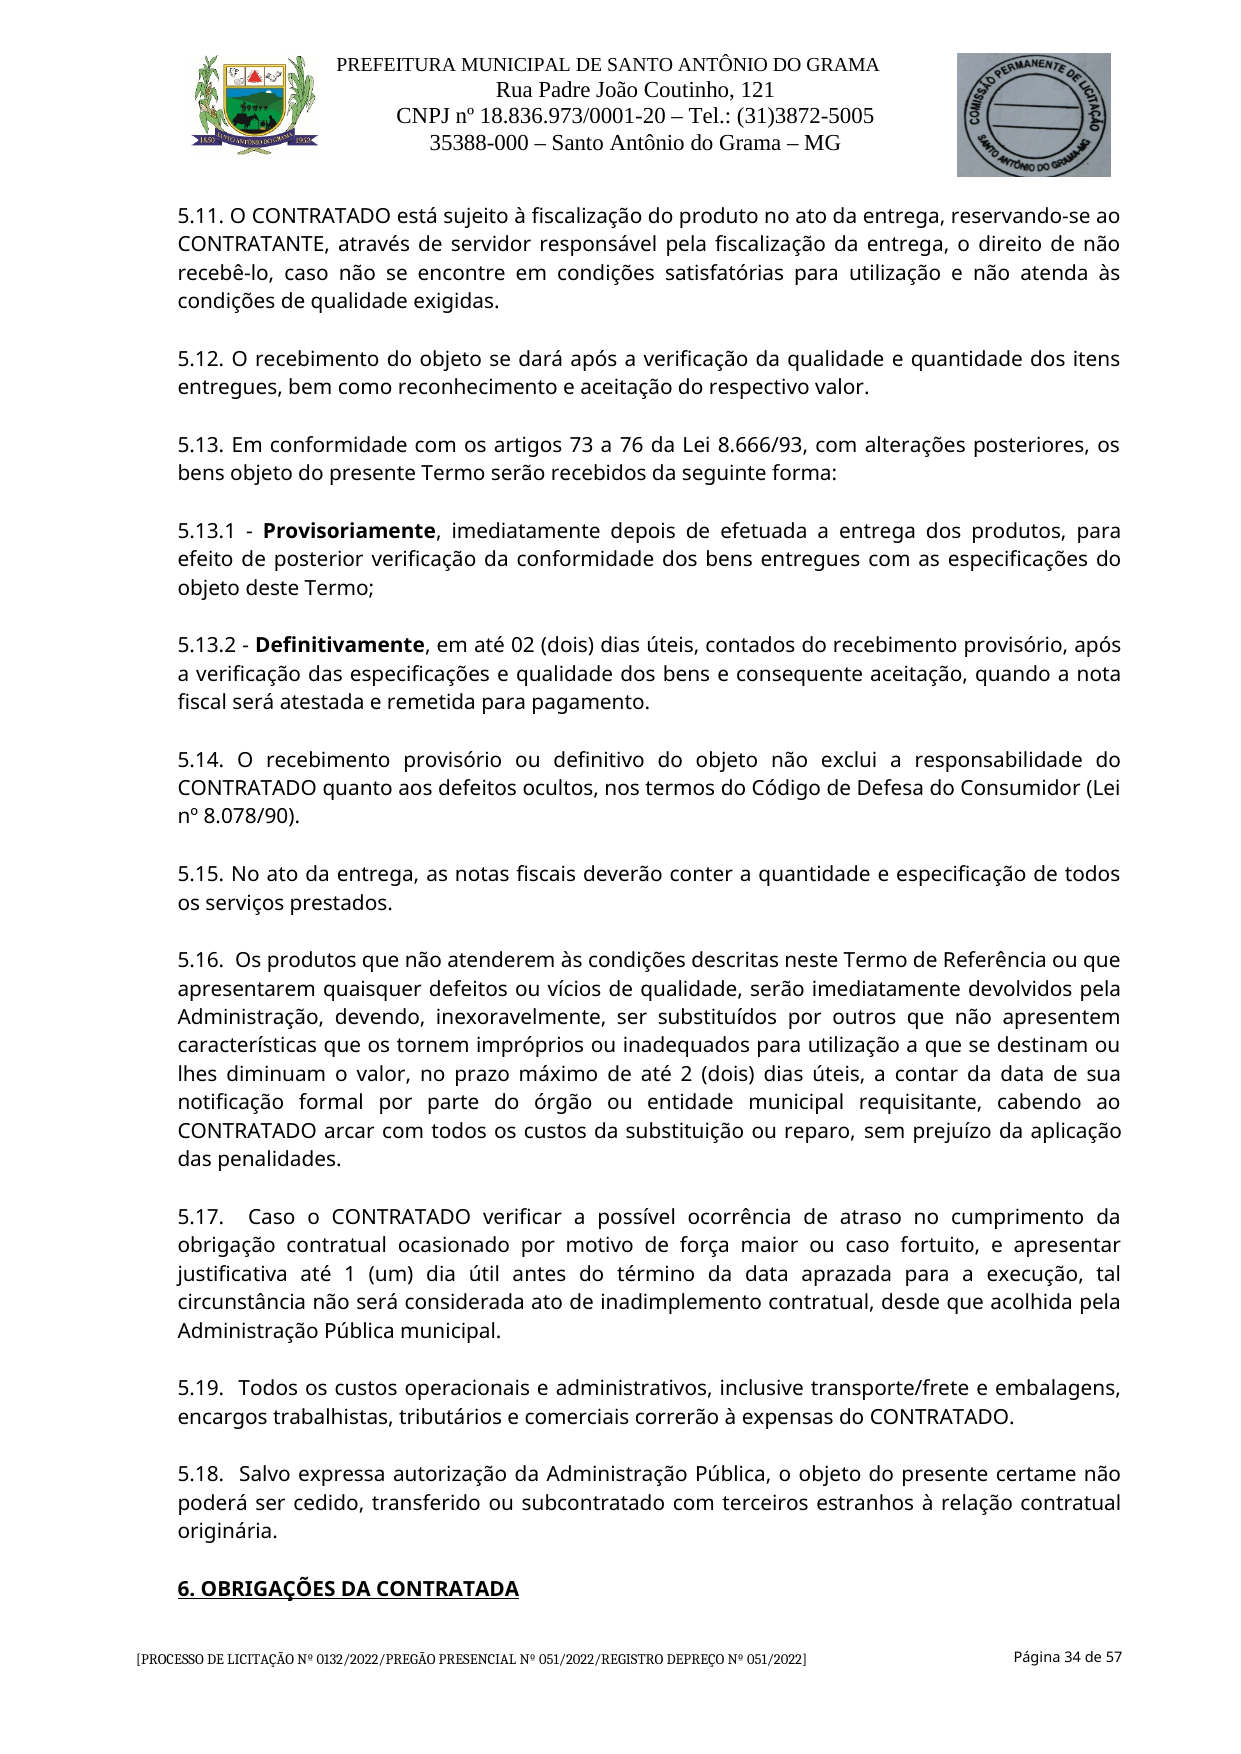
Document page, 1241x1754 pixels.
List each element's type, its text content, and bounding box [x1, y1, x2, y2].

text 5.15. No ato da entrega, as notas fiscais deverão conter a quantidade e especificação de todos os serviços prestados. [177, 859, 1122, 916]
text 5.13.1 - Provisoriamente, imediatamente depois de efetuada a entrega dos produtos, para efeito de posterior verificação da conformidade dos bens entregues com as especificações do objeto deste Termo; [177, 516, 1122, 601]
text 5.11. O CONTRATADO está sujeito à fiscalização do produto no ato da entrega, reservando-se ao CONTRATANTE, através de servidor responsável pela fiscalização da entrega, o direito de não recebê-lo, caso não se encontre em condições satisfatórias para utilização e não atenda às condições de qualidade exigidas. [177, 201, 1122, 314]
picture [957, 53, 1111, 177]
text 5.17. Caso o CONTRATADO verificar a possível ocorrência de atraso no cumprimento da obrigação contratual ocasionado por motivo de força maior ou caso fortuito, e apresentar justificativa até 1 (um) dia útil antes do término da data aprazada para a execução, tal circunstância não será considerada ato de inadimplemento contratual, desde que acolhida pela Administração Pública municipal. [177, 1202, 1122, 1344]
text 5.13.2 - Definitivamente, em até 02 (dois) dias úteis, contados do recebimento provisório, após a verificação das especificações e qualidade dos bens e consequente aceitação, quando a nota fiscal será atestada e remetida para pagamento. [177, 630, 1122, 716]
text 5.12. O recebimento do objeto se dará após a verificação da qualidade e quantidade dos itens entregues, bem como reconhecimento e aceitação do respectivo valor. [177, 344, 1122, 401]
text 5.14. O recebimento provisório ou definitivo do objeto não exclui a responsabilidade do CONTRATADO quanto aos defeitos ocultos, nos termos do Código de Defesa do Consumidor (Lei nº 8.078/90). [177, 745, 1122, 830]
text 5.19. Todos os custos operacionais e administrativos, inclusive transporte/frete e embalagens, encargos trabalhistas, tributários e comerciais correrão à expensas do CONTRATADO. [177, 1373, 1122, 1430]
text 5.16. Os produtos que não atenderem às condições descritas neste Termo de Referência ou que apresentarem quaisquer defeitos ou vícios de qualidade, serão imediatamente devolvidos pela Administração, devendo, inexoravelmente, ser substituídos por outros que não apresentem características que os tornem impróprios ou inadequados para utilização a que se destinam ou lhes diminuam o valor, no prazo máximo de até 2 (dois) dias úteis, a contar da data de sua notificação formal por parte do órgão ou entidade municipal requisitante, cabendo ao CONTRATADO arcar com todos os custos da substituição ou reparo, sem prejuízo da aplicação das penalidades. [177, 945, 1122, 1173]
text 5.18. Salvo expressa autorização da Administração Pública, o objeto do presente certame não poderá ser cedido, transferido ou subcontratado com terceiros estranhos à relação contratual originária. [177, 1459, 1122, 1545]
text 6. OBRIGAÇÕES DA CONTRATADA [177, 1574, 1122, 1602]
picture [190, 55, 319, 155]
text 5.13. Em conformidade com os artigos 73 a 76 da Lei 8.666/93, com alterações posteriores, os bens objeto do presente Termo serão recebidos da seguinte forma: [177, 430, 1122, 487]
